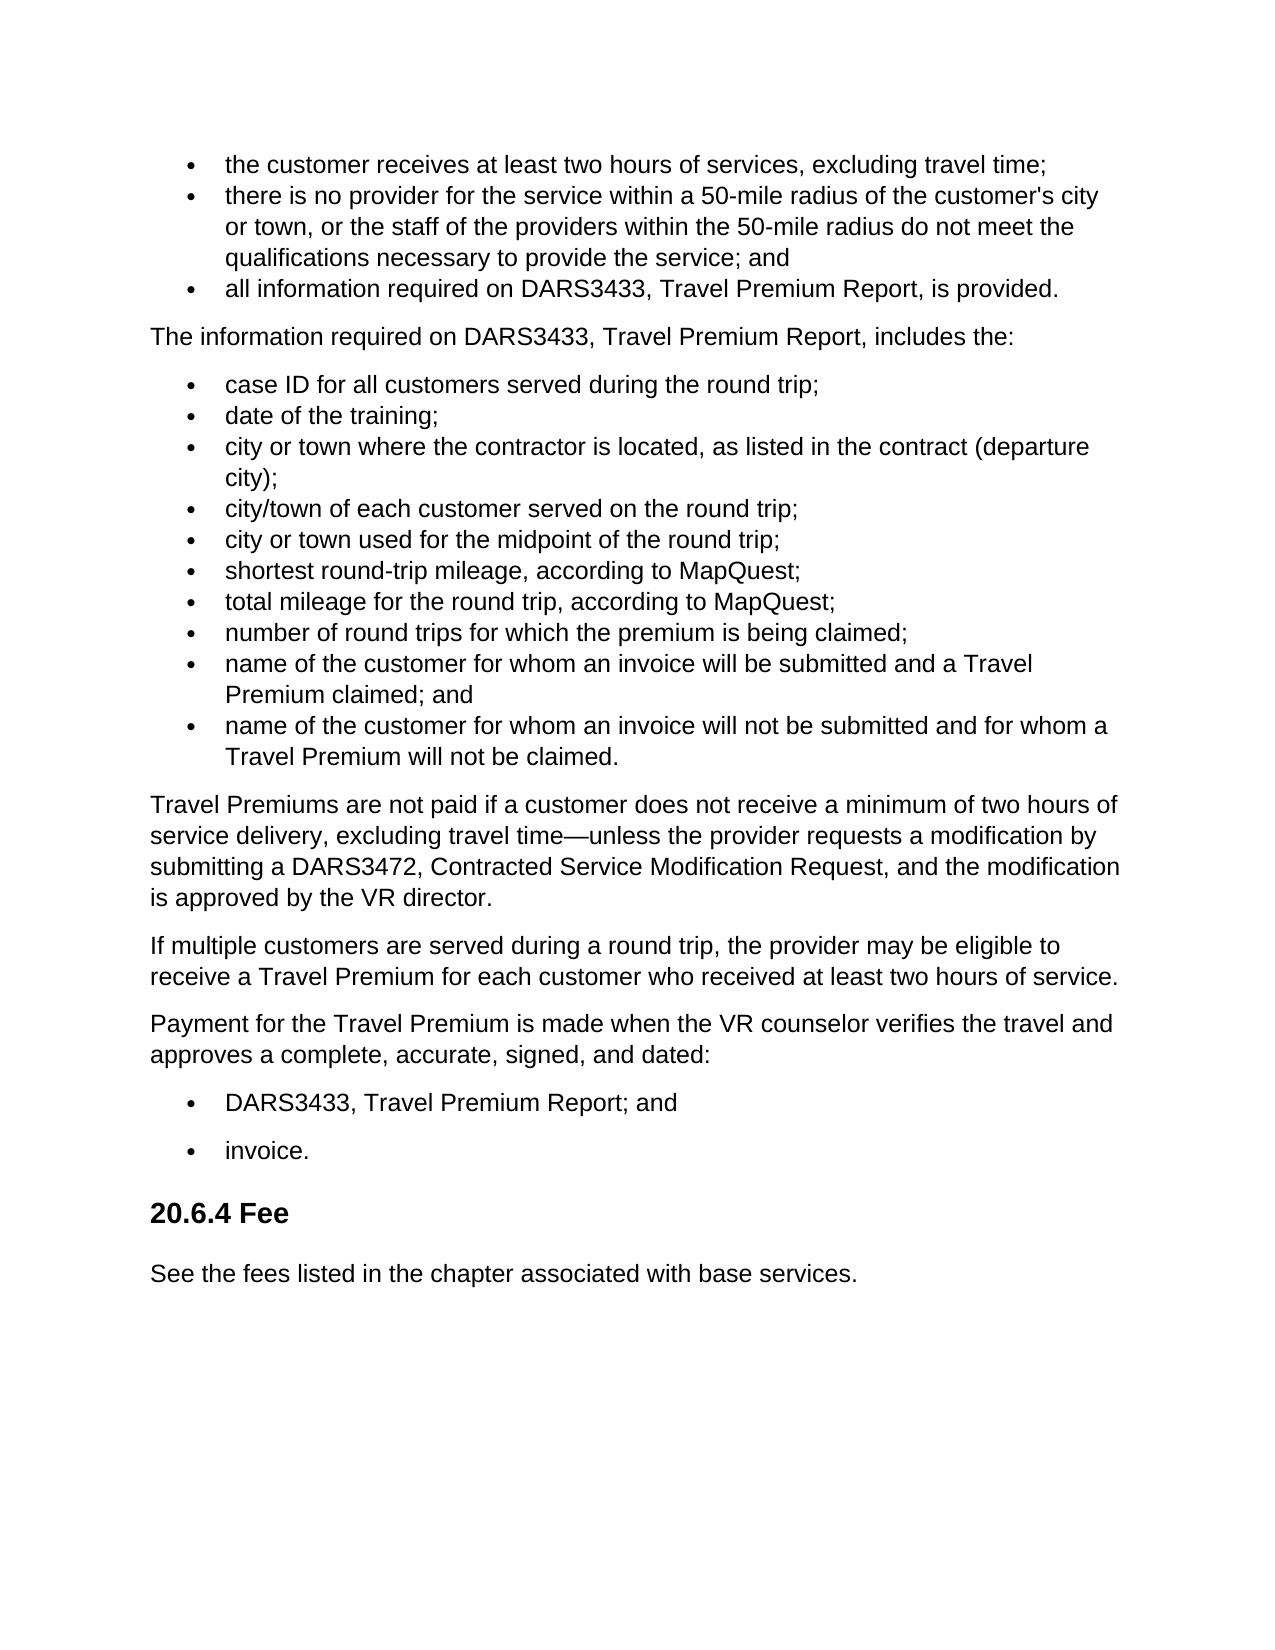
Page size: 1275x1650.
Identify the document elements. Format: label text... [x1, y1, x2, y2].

list number of round trips for which the premium is being claimed; [187, 618, 1125, 647]
text Payment for the Travel Premium is made when the VR counselor verifies the travel and approves a complete, accurate, signed, and dated: [150, 1009, 1125, 1069]
list shortest round-trip mileage, according to MapQuest; [187, 556, 1125, 584]
text See the fees listed in the chapter associated with base services. [150, 1259, 1125, 1287]
list there is no provider for the service within a 50-mile radius of the customer's city or town, or the staff of the providers within the 50-mile radius do not meet the qualifications necessary to provide the service; and [187, 181, 1125, 272]
list the customer receives at least two hours of services, excluding travel time; [187, 150, 1125, 179]
list all information required on DARS3433, Travel Premium Report, is provided. [187, 274, 1125, 303]
list case ID for all customers served during the round trip; [187, 369, 1125, 398]
subtitle 20.6.4 Fee [150, 1196, 1125, 1229]
list city or town used for the midpoint of the round trip; [187, 525, 1125, 553]
list city or town where the contractor is located, as listed in the contract (departure city); [187, 432, 1125, 491]
list name of the customer for whom an invoice will not be submitted and for whom a Travel Premium will not be claimed. [187, 711, 1125, 771]
list invoice. [187, 1136, 1125, 1164]
list date of the training; [187, 401, 1125, 429]
text If multiple customers are served during a round trip, the provider may be eligible to receive a Travel Premium for each customer who received at least two hours of service. [150, 931, 1125, 990]
list name of the customer for whom an invoice will be submitted and a Travel Premium claimed; and [187, 649, 1125, 709]
list city/town of each customer served on the round trip; [187, 494, 1125, 522]
text The information required on DARS3433, Travel Premium Report, includes the: [150, 322, 1125, 351]
list DARS3433, Travel Premium Report; and [187, 1088, 1125, 1117]
text Travel Premiums are not paid if a customer does not receive a minimum of two hours of service delivery, excluding travel time—unless the provider requests a modification by submitting a DARS3472, Contracted Service Modification Request, and the modification is approved by the VR director. [150, 790, 1125, 912]
list total mileage for the round trip, according to MapQuest; [187, 587, 1125, 616]
